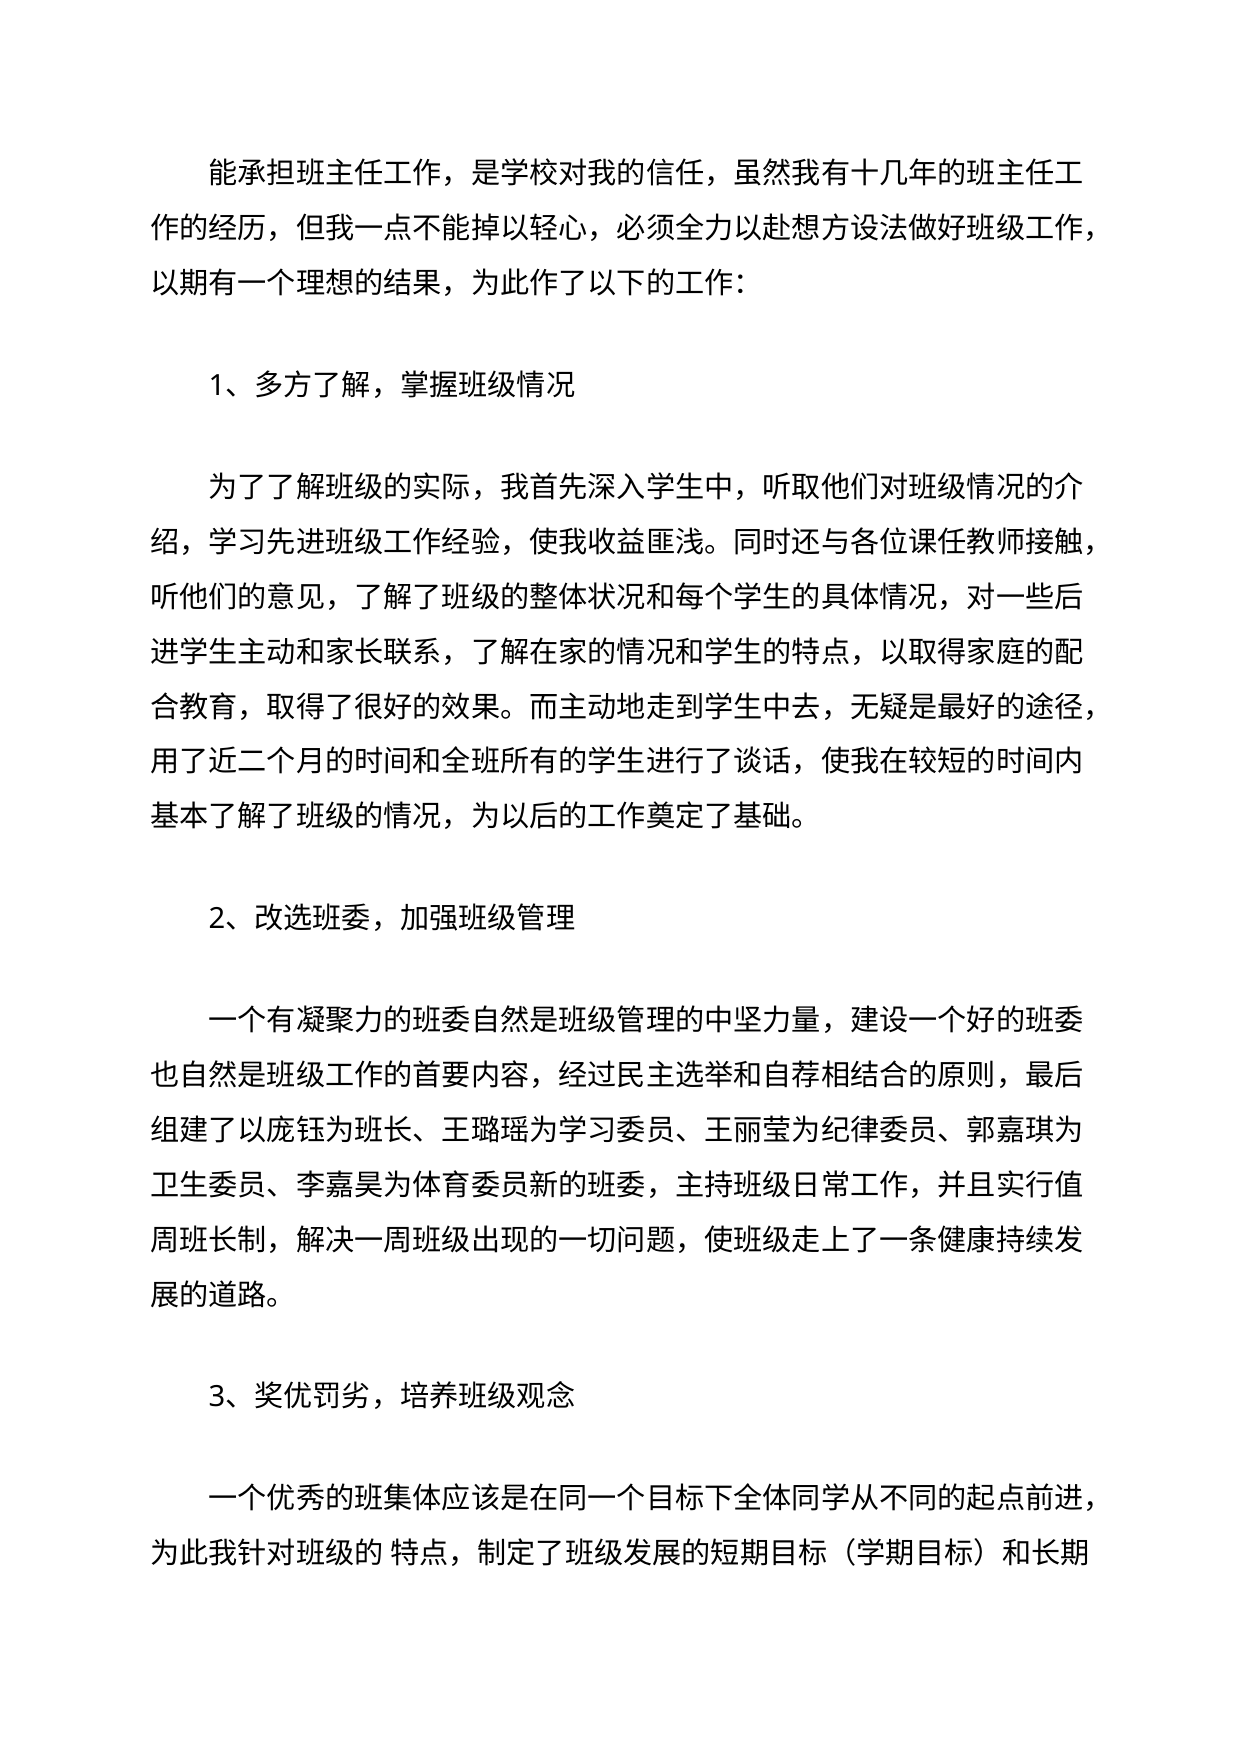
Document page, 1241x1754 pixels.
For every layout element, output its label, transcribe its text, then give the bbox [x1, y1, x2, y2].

text 2、改选班委，加强班级管理 [150, 895, 1090, 937]
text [150, 1475, 1090, 1572]
text 能承担班主任工作，是学校对我的信任，虽然我有十几年的班主任工作的经历，但我一点不能掉以轻心，必须全力以赴想方设法做好班级工作，以期有一个理想的结果，为此作了以下的工作： [150, 150, 1090, 302]
text 一个有凝聚力的班委自然是班级管理的中坚力量，建设一个好的班委也自然是班级工作的首要内容，经过民主选举和自荐相结合的原则，最后组建了以庞钰为班长、王璐瑶为学习委员、王丽莹为纪律委员、郭嘉琪为卫生委员、李嘉昊为体育委员新的班委，主持班级日常工作，并且实行值周班长制，解决一周班级出现的一切问题，使班级走上了一条健康持续发展的道路。 [150, 997, 1090, 1313]
text 为了了解班级的实际，我首先深入学生中，听取他们对班级情况的介绍，学习先进班级工作经验，使我收益匪浅。同时还与各位课任教师接触，听他们的意见，了解了班级的整体状况和每个学生的具体情况，对一些后进学生主动和家长联系，了解在家的情况和学生的特点，以取得家庭的配合教育，取得了很好的效果。而主动地走到学生中去，无疑是最好的途径，用了近二个月的时间和全班所有的学生进行了谈话，使我在较短的时间内基本了解了班级的情况，为以后的工作奠定了基础。 [150, 463, 1090, 835]
text 1、多方了解，掌握班级情况 [150, 362, 1090, 404]
text 3、奖优罚劣，培养班级观念 [150, 1373, 1090, 1415]
